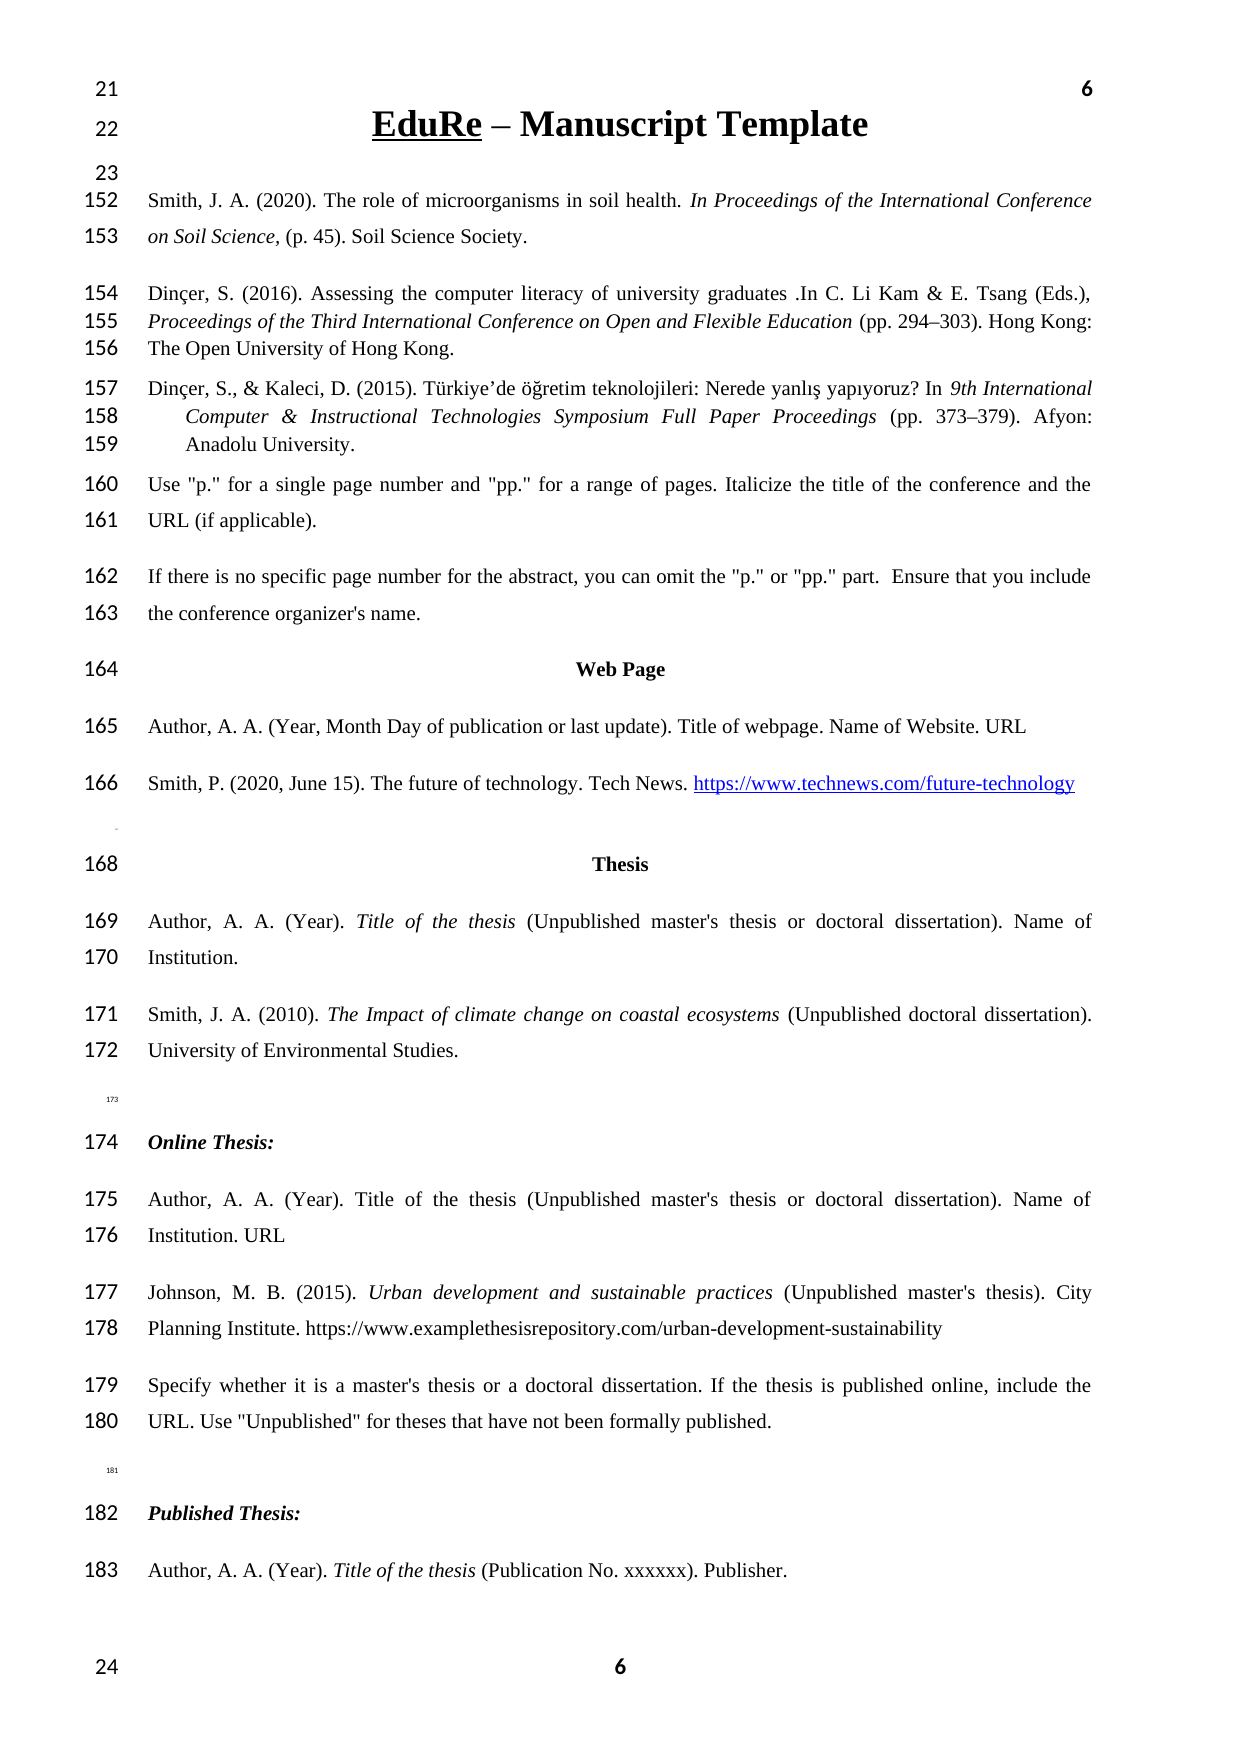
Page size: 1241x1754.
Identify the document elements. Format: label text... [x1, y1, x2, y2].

text Smith, P. (2020, June 15). The future of technology. Tech News. https://www.technews.com/future-technology [148, 771, 1093, 795]
text Johnson, M. B. (2015). Urban development and sustainable practices (Unpublished master's thesis). City Planning Institute. https://www.examplethesisrepository.com/urban-development-sustainability [148, 1280, 1093, 1340]
text Author, A. A. (Year, Month Day of publication or last update). Title of webpage. Name of Website. URL [148, 714, 1093, 738]
text Web Page [148, 657, 1093, 681]
text Online Thesis: [148, 1130, 1093, 1154]
text Thesis [148, 852, 1093, 876]
text Author, A. A. (Year). Title of the thesis (Unpublished master's thesis or doctoral dissertation). Name of Institution. URL [148, 1187, 1093, 1247]
text Smith, J. A. (2020). The role of microorganisms in soil health. In Proceedings of the International Conference on Soil Science, (p. 45). Soil Science Society. [148, 188, 1093, 248]
text Author, A. A. (Year). Title of the thesis (Unpublished master's thesis or doctoral dissertation). Name of Institution. [148, 909, 1093, 969]
text Author, A. A. (Year). Title of the thesis (Publication No. xxxxxx). Publisher. [148, 1558, 1093, 1582]
list Dinçer, S., & Kaleci, D. (2015). Türkiye’de öğretim teknolojileri: Nerede yanlış yapıyoruz? In 9th International Computer & Instructional Technologies Symposium Full Paper Proceedings (pp. 373–379). Afyon: Anadolu University. [148, 376, 1093, 456]
text Dinçer, S. (2016). Assessing the computer literacy of university graduates .In C. Li Kam & E. Tsang (Eds.), Proceedings of the Third International Conference on Open and Flexible Education (pp. 294–303). Hong Kong: The Open University of Hong Kong. [148, 281, 1093, 360]
text Published Thesis: [148, 1501, 1093, 1525]
text Specify whether it is a master's thesis or a doctoral dissertation. If the thesis is published online, include the URL. Use "Unpublished" for theses that have not been formally published. [148, 1373, 1093, 1433]
text If there is no specific page number for the abstract, you can omit the "p." or "pp." part. Ensure that you include the conference organizer's name. [148, 564, 1093, 624]
text Use "p." for a single page number and "pp." for a range of pages. Italicize the title of the conference and the URL (if applicable). [148, 472, 1093, 532]
text Smith, J. A. (2010). The Impact of climate change on coastal ecosystems (Unpublished doctoral dissertation). University of Environmental Studies. [148, 1002, 1093, 1062]
